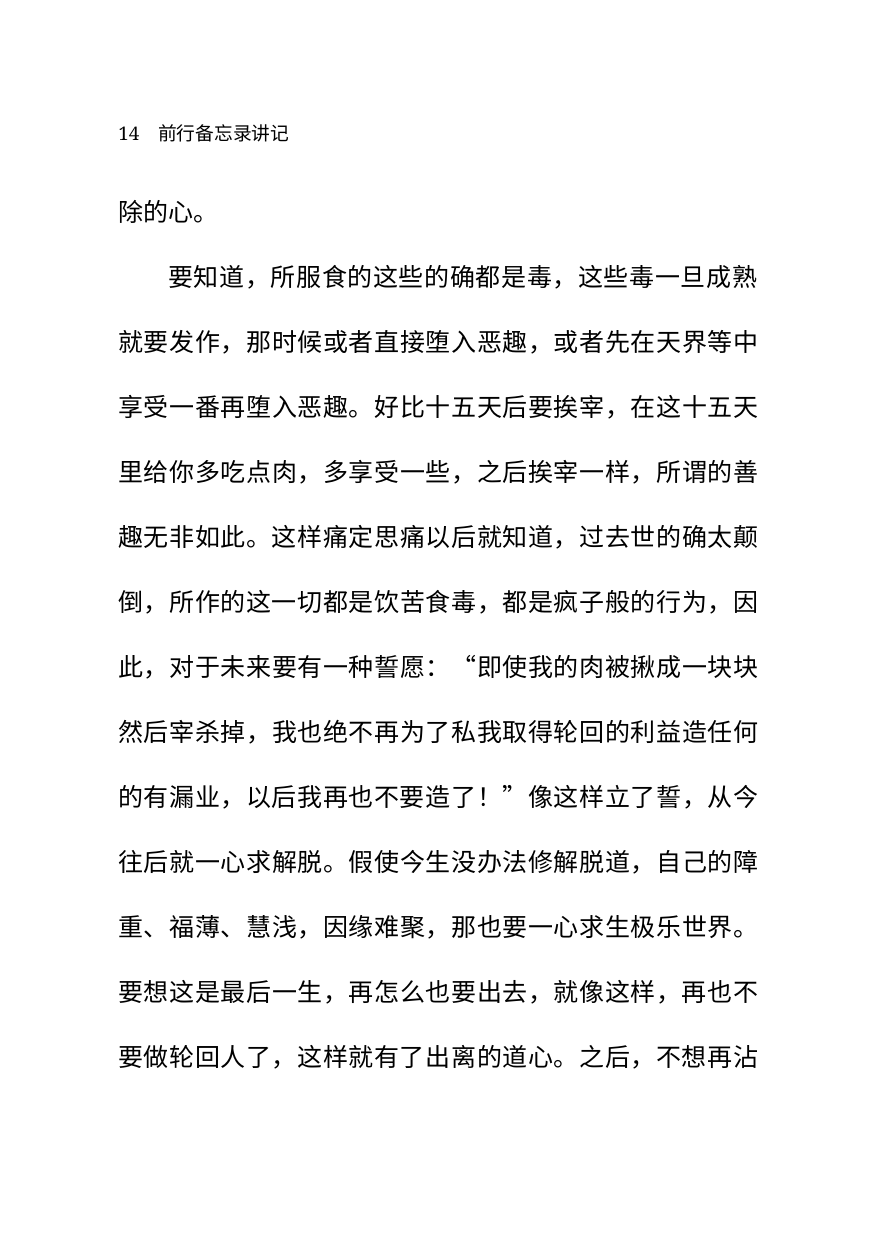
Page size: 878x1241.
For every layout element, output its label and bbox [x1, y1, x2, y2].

text [118, 178, 759, 243]
text [118, 243, 759, 1088]
